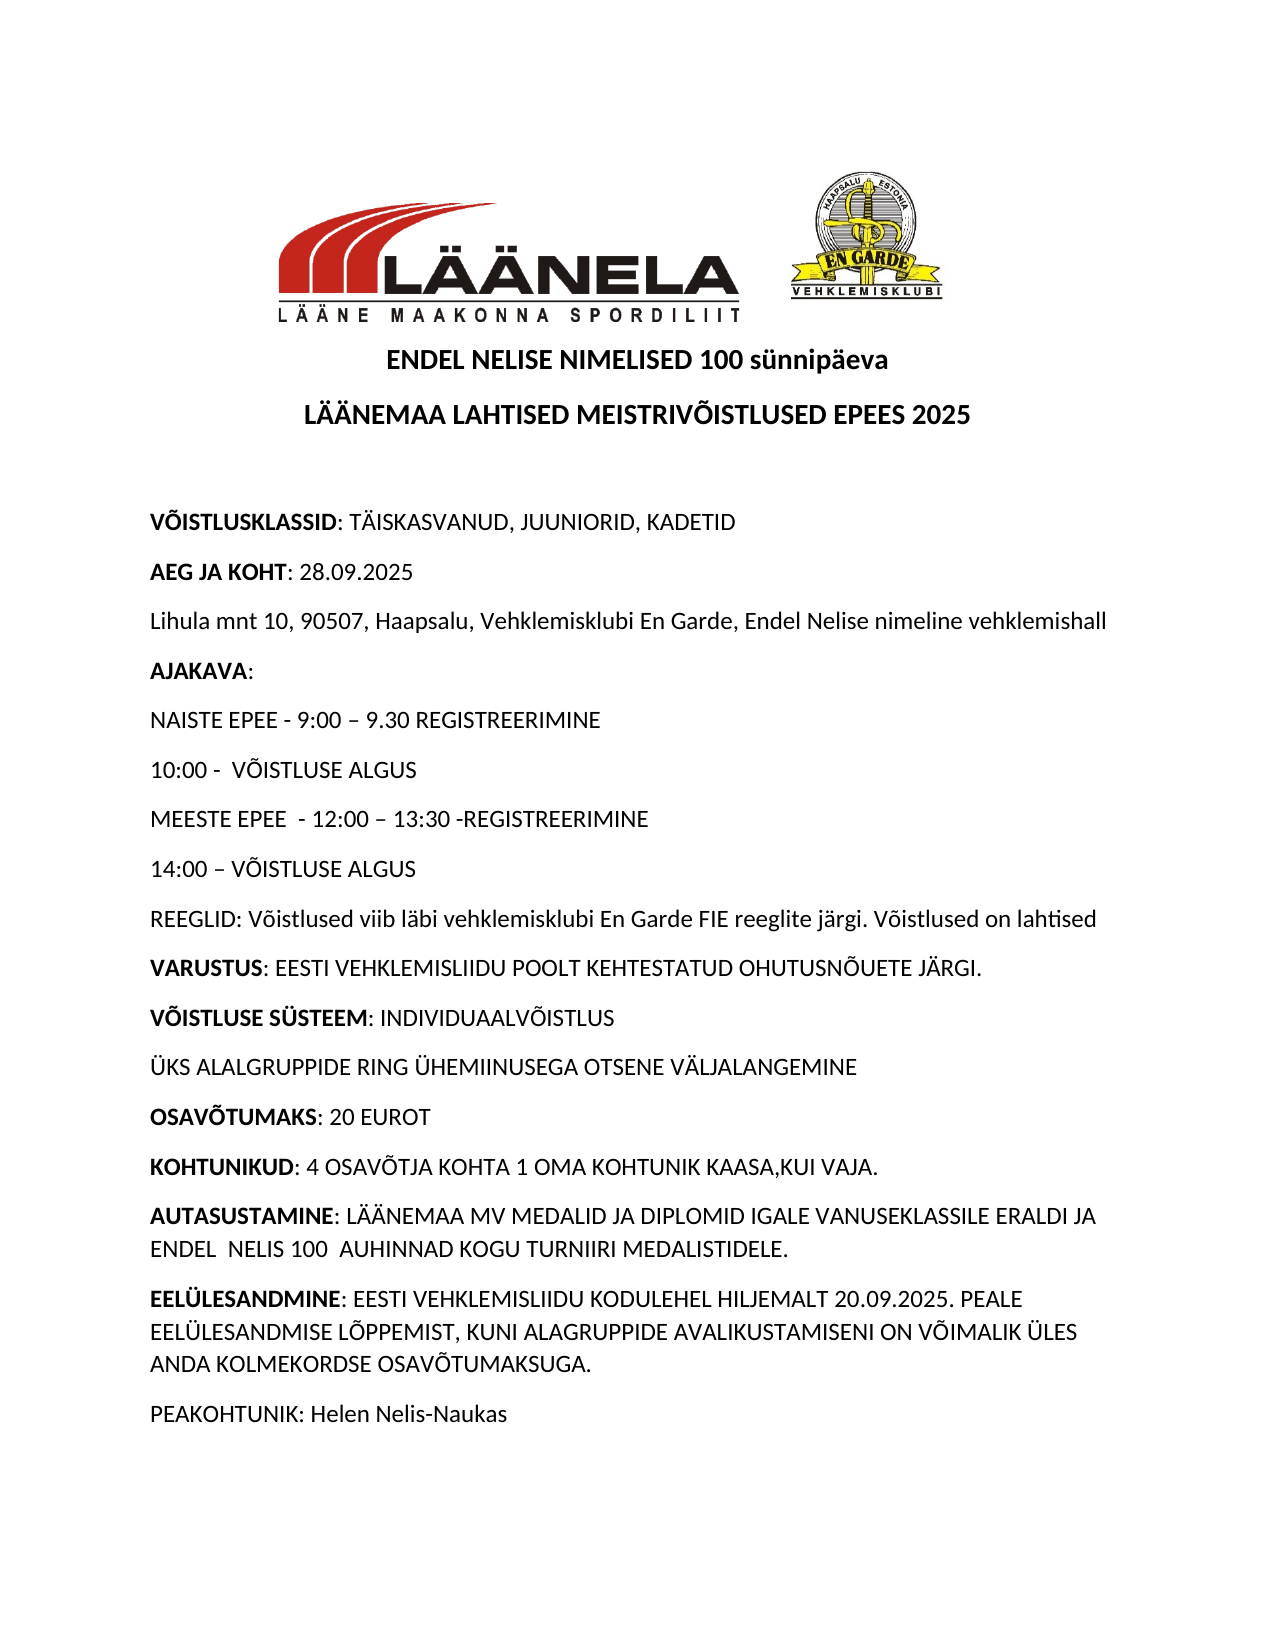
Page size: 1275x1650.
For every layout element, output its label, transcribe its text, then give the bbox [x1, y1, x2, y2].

text 14:00 – VÕISTLUSE ALGUS [150, 853, 1125, 884]
text VARUSTUS: EESTI VEHKLEMISLIIDU POOLT KEHTESTATUD OHUTUSNÕUETE JÄRGI. [150, 952, 1125, 983]
text REEGLID: Võistlused viib läbi vehklemisklubi En Garde FIE reeglite järgi. Võistlused on lahtised [150, 903, 1125, 933]
text PEAKOHTUNIK: Helen Nelis-Naukas [150, 1398, 1125, 1429]
text Lihula mnt 10, 90507, Haapsalu, Vehklemisklubi En Garde, Endel Nelise nimeline vehklemishall [150, 605, 1125, 636]
text ENDEL NELISE NIMELISED 100 sünnipäeva [150, 341, 1125, 376]
text AEG JA KOHT: 28.09.2025 [150, 556, 1125, 586]
text AUTASUSTAMINE: LÄÄNEMAA MV MEDALID JA DIPLOMID IGALE VANUSEKLASSILE ERALDI JA ENDEL NELIS 100 AUHINNAD KOGU TURNIIRI MEDALISTIDELE. [150, 1200, 1125, 1264]
text VÕISTLUSE SÜSTEEM: INDIVIDUAALVÕISTLUS [150, 1002, 1125, 1032]
text 10:00 - VÕISTLUSE ALGUS [150, 754, 1125, 784]
text VÕISTLUSKLASSID: TÄISKASVANUD, JUUNIORID, KADETID [150, 506, 1125, 537]
text ÜKS ALALGRUPPIDE RING ÜHEMIINUSEGA OTSENE VÄLJALANGEMINE [150, 1052, 1125, 1082]
text EELÜLESANDMINE: EESTI VEHKLEMISLIIDU KODULEHEL HILJEMALT 20.09.2025. PEALE EELÜLESANDMISE LÕPPEMIST, KUNI ALAGRUPPIDE AVALIKUSTAMISENI ON VÕIMALIK ÜLES ANDA KOLMEKORDSE OSAVÕTUMAKSUGA. [150, 1283, 1125, 1379]
text OSAVÕTUMAKS: 20 EUROT [150, 1101, 1125, 1132]
text LÄÄNEMAA LAHTISED MEISTRIVÕISTLUSED EPEES 2025 [150, 396, 1125, 432]
text AJAKAVA: [150, 655, 1125, 685]
text MEESTE EPEE - 12:00 – 13:30 -REGISTREERIMINE [150, 804, 1125, 834]
text KOHTUNIKUD: 4 OSAVÕTJA KOHTA 1 OMA KOHTUNIK KAASA,KUI VAJA. [150, 1151, 1125, 1181]
text NAISTE EPEE - 9:00 – 9.30 REGISTREERIMINE [150, 704, 1125, 735]
picture [278, 150, 997, 322]
